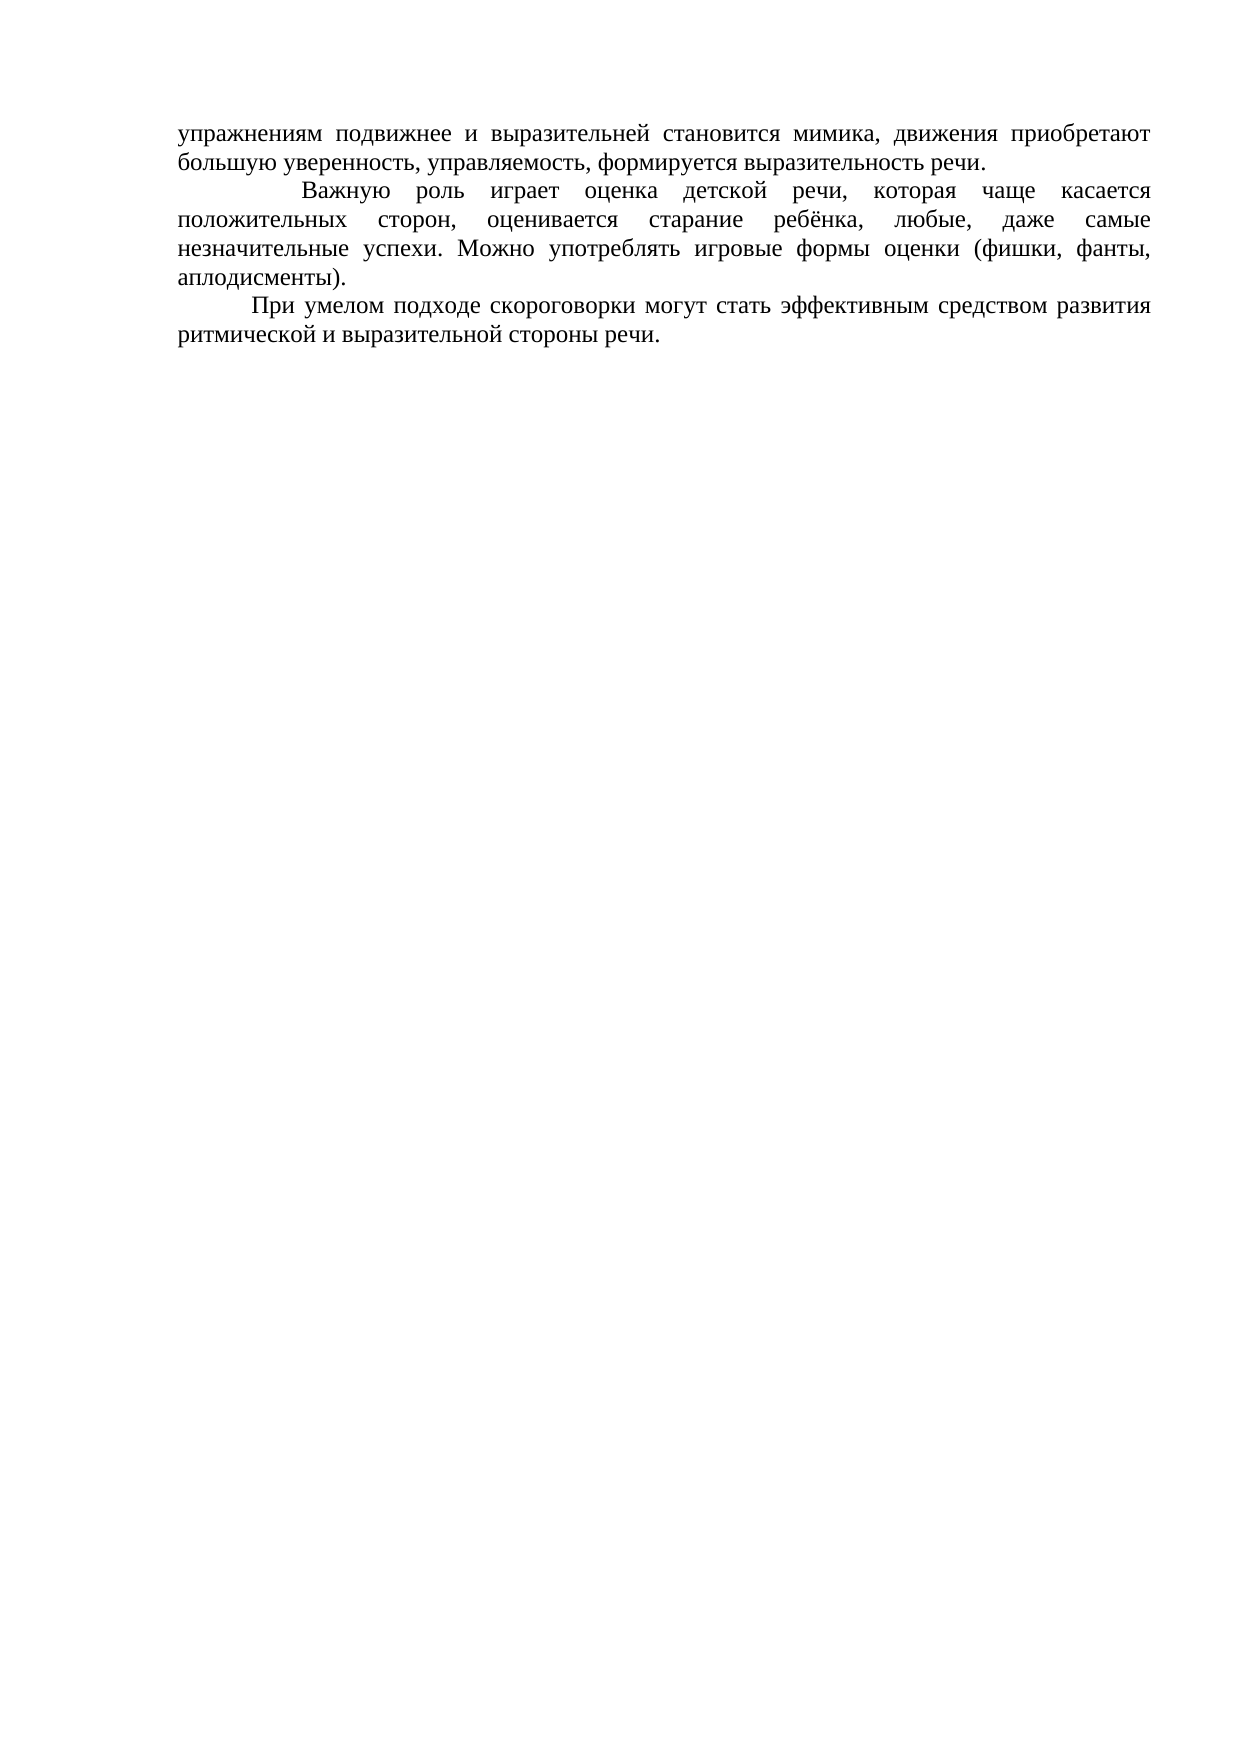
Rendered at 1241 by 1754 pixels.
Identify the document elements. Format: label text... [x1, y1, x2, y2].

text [177, 118, 1152, 176]
text При умелом подходе скороговорки могут стать эффективным средством развития ритмической и выразительной стороны речи. [177, 291, 1152, 348]
text Важную роль играет оценка детской речи, которая чаще касается положительных сторон, оценивается старание ребёнка, любые, даже самые незначительные успехи. Можно употреблять игровые формы оценки (фишки, фанты, аплодисменты). [177, 176, 1152, 291]
